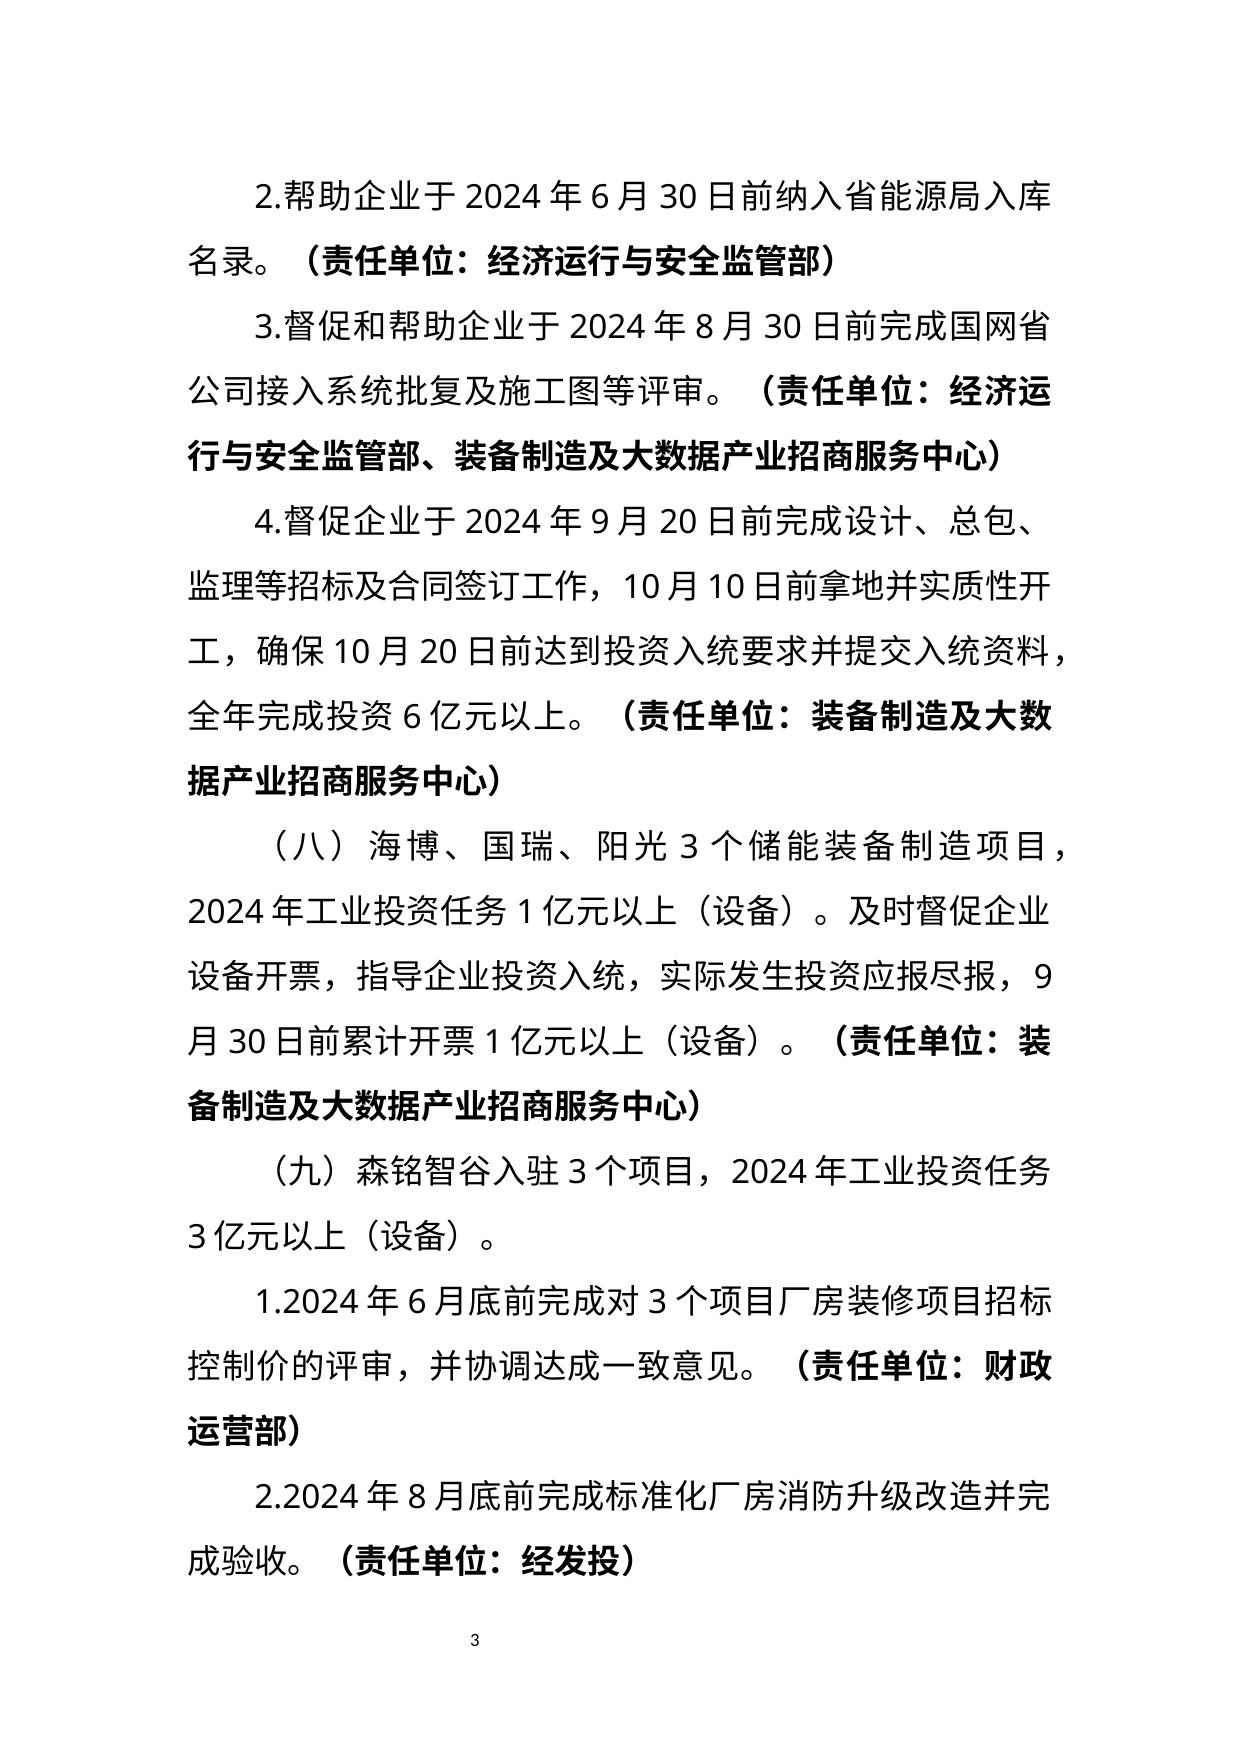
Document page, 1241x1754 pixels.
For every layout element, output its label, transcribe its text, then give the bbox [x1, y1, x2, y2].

text 4.督促企业于2024年9月20日前完成设计、总包、监理等招标及合同签订工作，10月10日前拿地并实质性开工，确保10月20日前达到投资入统要求并提交入统资料，全年完成投资6亿元以上。（责任单位：装备制造及大数据产业招商服务中心） [187, 487, 1053, 812]
text （九）森铭智谷入驻3个项目，2024年工业投资任务3亿元以上（设备）。 [187, 1137, 1053, 1267]
text 1.2024年6月底前完成对3个项目厂房装修项目招标控制价的评审，并协调达成一致意见。（责任单位：财政运营部） [187, 1267, 1053, 1462]
text 3.督促和帮助企业于2024年8月30日前完成国网省公司接入系统批复及施工图等评审。（责任单位：经济运行与安全监管部、装备制造及大数据产业招商服务中心） [187, 292, 1053, 487]
text （八）海博、国瑞、阳光3个储能装备制造项目，2024年工业投资任务1亿元以上（设备）。及时督促企业设备开票，指导企业投资入统，实际发生投资应报尽报，9月30日前累计开票1亿元以上（设备）。（责任单位：装备制造及大数据产业招商服务中心） [187, 812, 1053, 1137]
text 2.2024年8月底前完成标准化厂房消防升级改造并完成验收。（责任单位：经发投） [187, 1462, 1053, 1592]
text 2.帮助企业于2024年6月30日前纳入省能源局入库名录。（责任单位：经济运行与安全监管部） [187, 162, 1053, 292]
